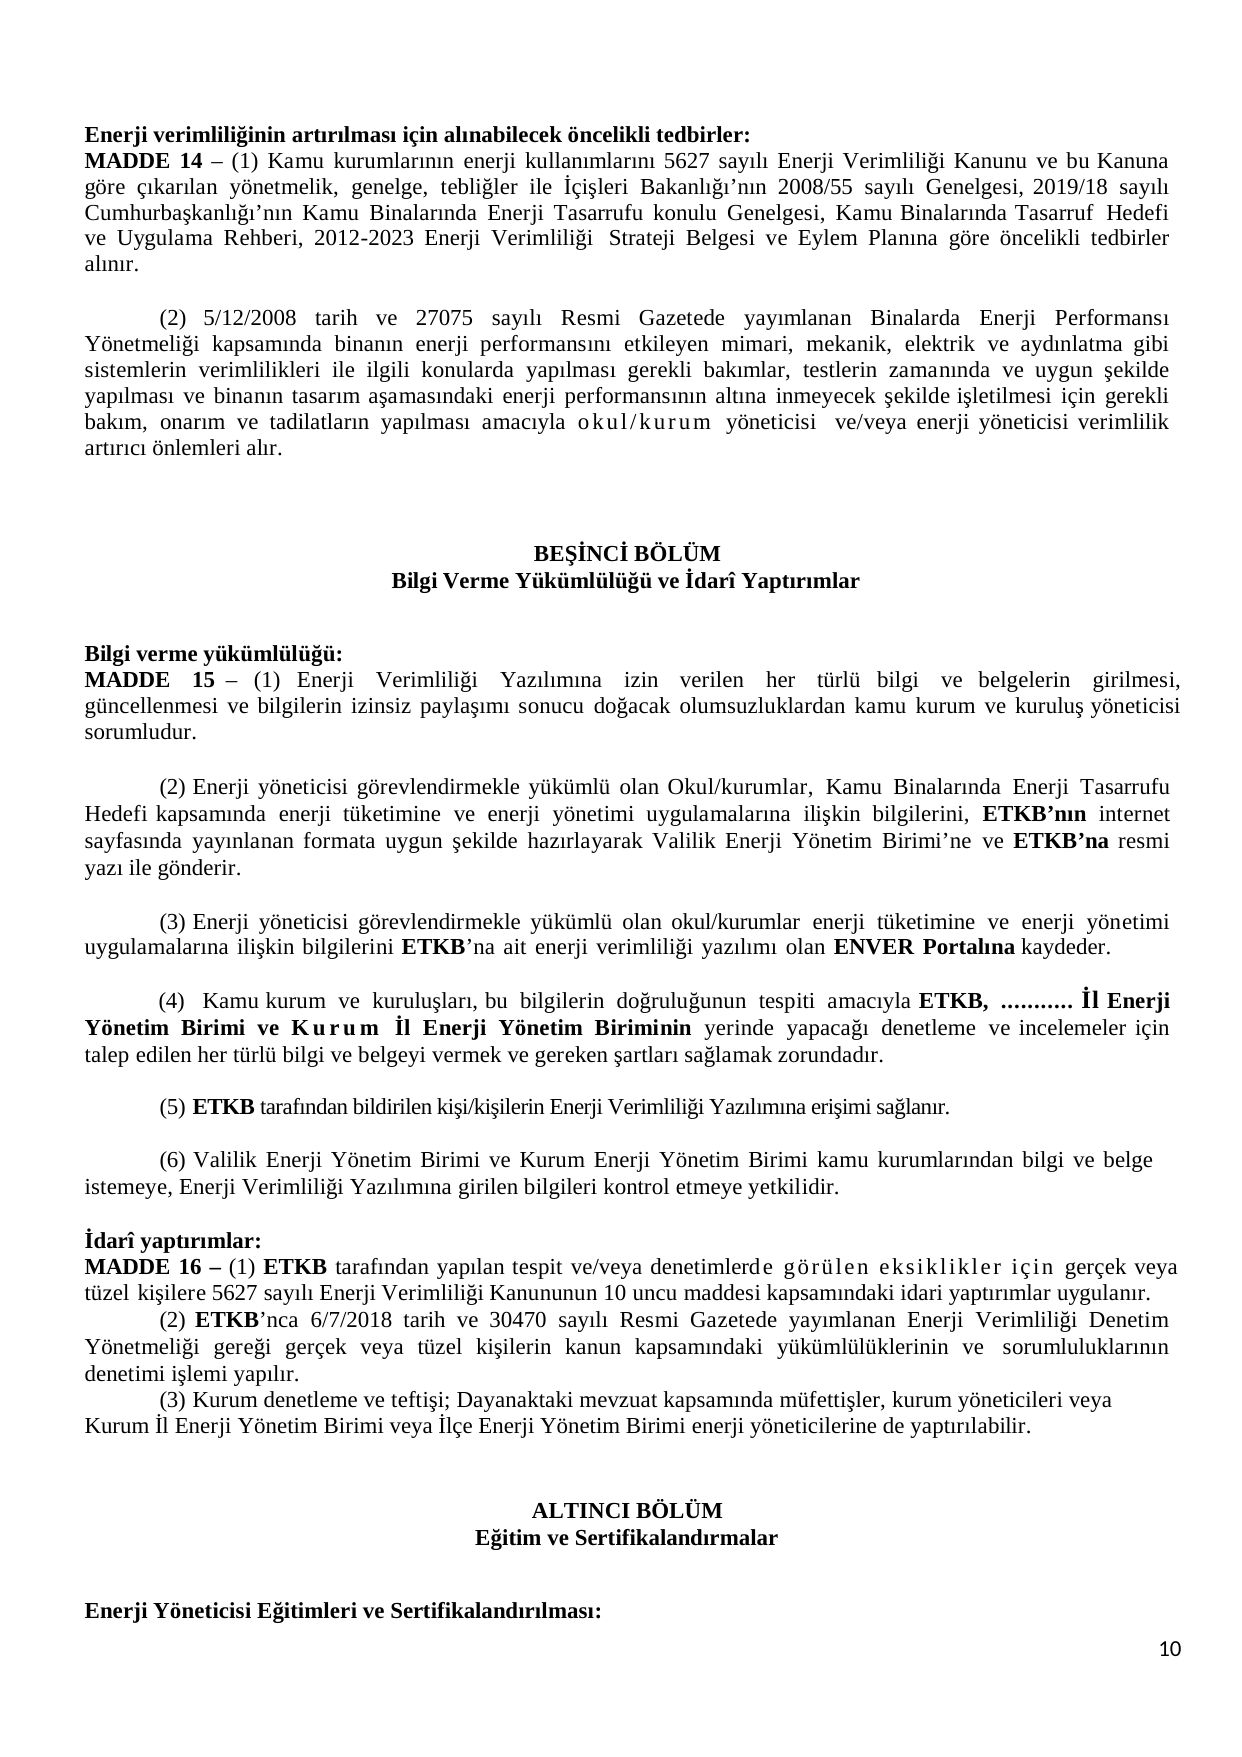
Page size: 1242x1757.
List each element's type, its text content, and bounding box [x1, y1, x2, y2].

text Bilgi Verme Yükümlülüğü ve İdarî Yaptırımlar [342, 567, 909, 593]
text Enerji Yöneticisi Eğitimleri ve Sertifikalandırılması: [84, 1597, 627, 1623]
text Eğitim ve Sertifikalandırmalar [74, 1524, 1179, 1550]
list Enerji yöneticisi görevlendirmekle yükümlü olan Okul/kurumlar, Kamu Binalarında Enerji Tasarrufu Hedefi kapsamında enerji tüketimine ve enerji yönetimi uygulamalarına ilişkin bilgilerini, ETKB’nın internet sayfasında yayınlanan formata uygun şekilde hazırlayarak Valilik Enerji Yönetim Birimi’ne ve ETKB’na resmi yazı ile gönderir. [84, 773, 1170, 881]
text MADDE 15 – (1) Enerji Verimliliği Yazılımına izin verilen her türlü bilgi ve belgelerin girilmesi, güncellenmesi ve bilgilerin izinsiz paylaşımı sonucu doğacak olumsuzluklardan kamu kurum ve kuruluş yöneticisi sorumludur. [84, 667, 1181, 745]
list ETKB’nca 6/7/2018 tarih ve 30470 sayılı Resmi Gazetede yayımlanan Enerji Verimliliği Denetim Yönetmeliği gereği gerçek veya tüzel kişilerin kanun kapsamındaki yükümlülüklerinin ve sorumluluklarının denetimi işlemi yapılır. [84, 1306, 1169, 1387]
text (2) 5/12/2008 tarih ve 27075 sayılı Resmi Gazetede yayımlanan Binalarda Enerji Performansı Yönetmeliği kapsamında binanın enerji performansını etkileyen mimari, mekanik, elektrik ve aydınlatma gibi sistemlerin verimlilikleri ile ilgili konularda yapılması gerekli bakımlar, testlerin zamanında ve uygun şekilde yapılması ve binanın tasarım aşamasındaki enerji performansının altına inmeyecek şekilde işletilmesi için gerekli bakım, onarım ve tadilatların yapılması amacıyla okul/kurum yöneticisi ve/veya enerji yöneticisi verimlilik artırıcı önlemleri alır. [84, 304, 1169, 461]
subtitle ALTINCI BÖLÜM [74, 1497, 1180, 1524]
list ETKB tarafından bildirilen kişi/kişilerin Enerji Verimliliği Yazılımına erişimi sağlanır. [84, 1093, 1170, 1119]
subtitle İdarî yaptırımlar: [84, 1227, 362, 1254]
text Bilgi verme yükümlülüğü: [84, 640, 442, 666]
subtitle BEŞİNCİ BÖLÜM [74, 540, 1181, 567]
text Enerji verimliliğinin artırılması için alınabilecek öncelikli tedbirler: [84, 121, 848, 147]
text MADDE 14 – (1) Kamu kurumlarının enerji kullanımlarını 5627 sayılı Enerji Verimliliği Kanunu ve bu Kanuna göre çıkarılan yönetmelik, genelge, tebliğler ile İçişleri Bakanlığı’nın 2008/55 sayılı Genelgesi, 2019/18 sayılı Cumhurbaşkanlığı’nın Kamu Binalarında Enerji Tasarrufu konulu Genelgesi, Kamu Binalarında Tasarruf Hedefi ve Uygulama Rehberi, 2012-2023 Enerji Verimliliği Strateji Belgesi ve Eylem Planına göre öncelikli tedbirler alınır. [84, 148, 1169, 277]
list Kurum denetleme ve teftişi; Dayanaktaki mevzuat kapsamında müfettişler, kurum yöneticileri veya Kurum İl Enerji Yönetim Birimi veya İlçe Enerji Yönetim Birimi enerji yöneticilerine de yaptırılabilir. [84, 1387, 1131, 1439]
list Enerji yöneticisi görevlendirmekle yükümlü olan okul/kurumlar enerji tüketimine ve enerji yönetimi uygulamalarına ilişkin bilgilerini ETKB’na ait enerji verimliliği yazılımı olan ENVER Portalına kaydeder. [84, 909, 1169, 959]
list Valilik Enerji Yönetim Birimi ve Kurum Enerji Yönetim Birimi kamu kurumlarından bilgi ve belge istemeye, Enerji Verimliliği Yazılımına girilen bilgileri kontrol etmeye yetkilidir. [84, 1146, 1154, 1200]
text MADDE 16 – (1) ETKB tarafından yapılan tespit ve/veya denetimlerde görülen eksiklikler için gerçek veya tüzel kişilere 5627 sayılı Enerji Verimliliği Kanununun 10 uncu maddesi kapsamındaki idari yaptırımlar uygulanır. [84, 1254, 1181, 1305]
list Kamu kurum ve kuruluşları, bu bilgilerin doğruluğunun tespiti amacıyla ETKB, ........... İl Enerji Yönetim Birimi ve Kurum İl Enerji Yönetim Biriminin yerinde yapacağı denetleme ve incelemeler için talep edilen her türlü bilgi ve belgeyi vermek ve gereken şartları sağlamak zorundadır. [84, 985, 1170, 1067]
